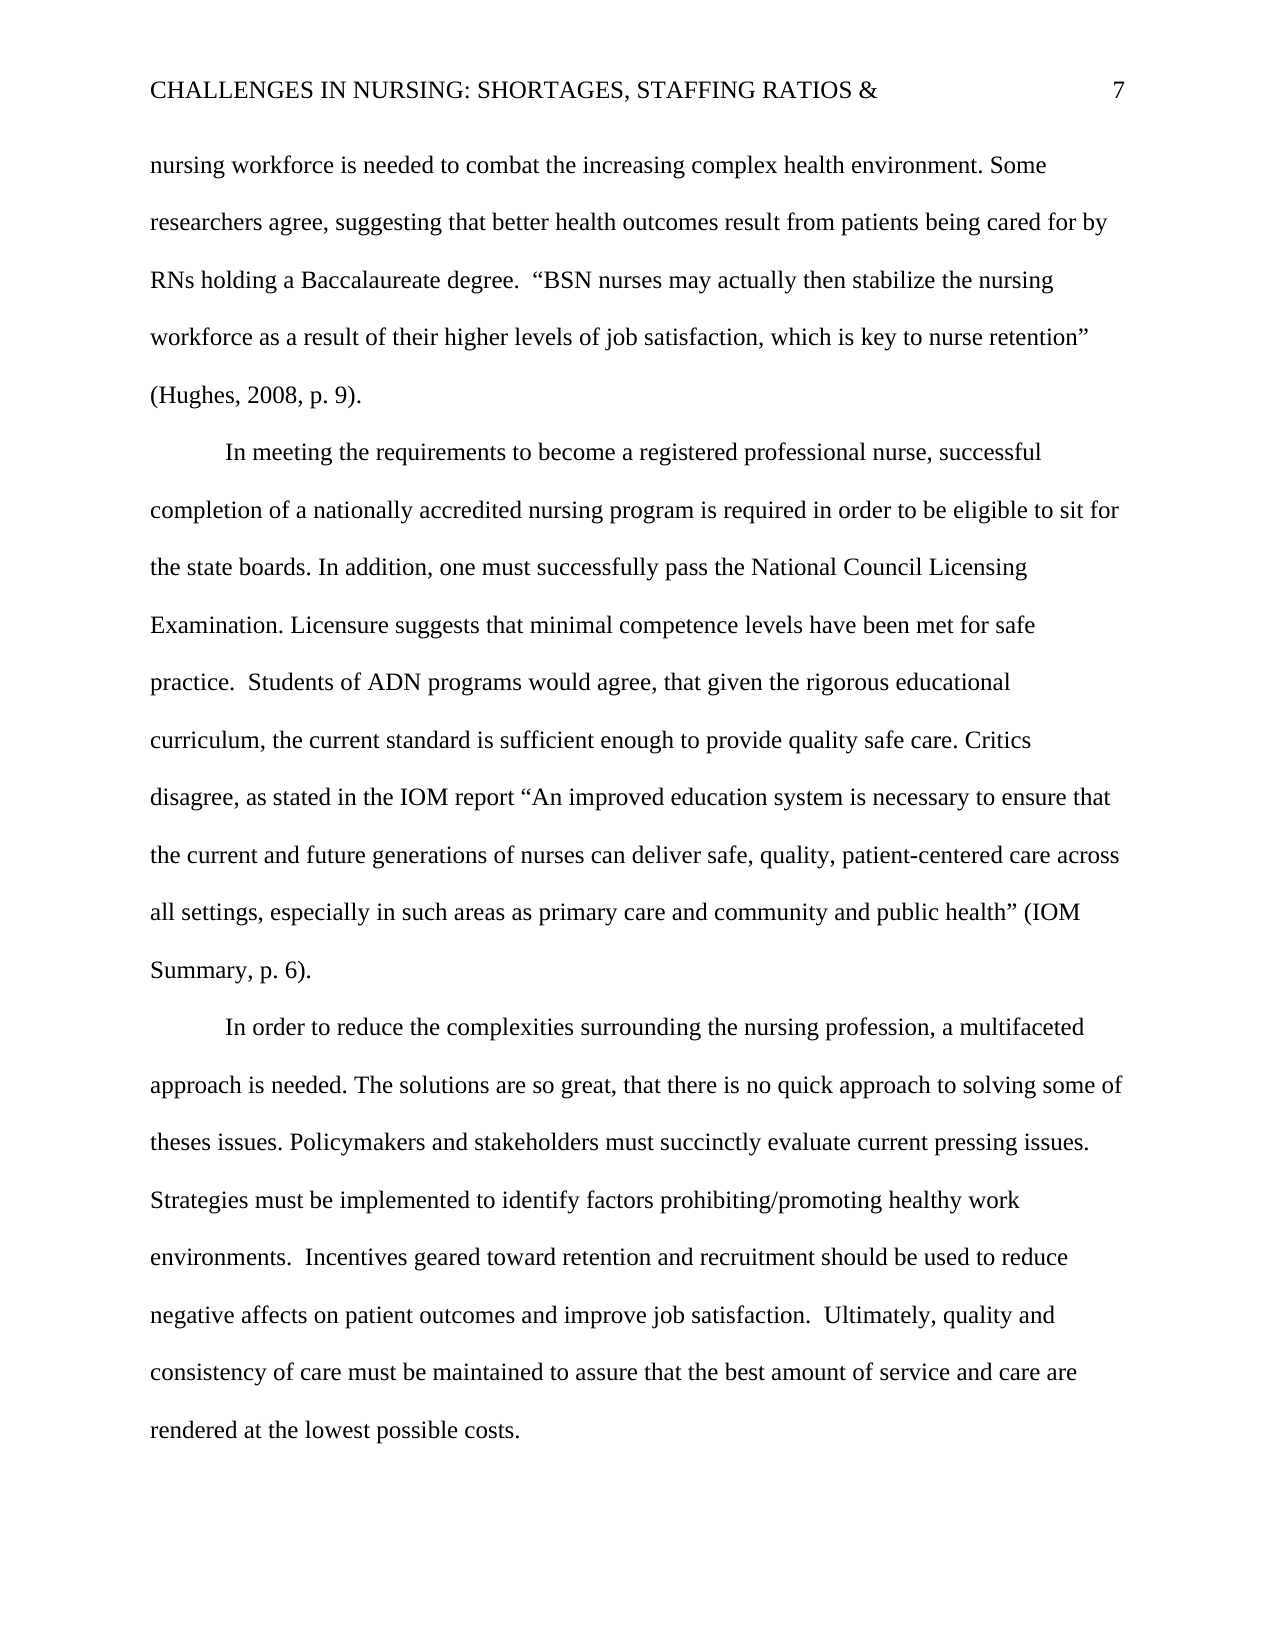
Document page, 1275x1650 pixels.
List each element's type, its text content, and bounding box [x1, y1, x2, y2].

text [150, 150, 1125, 409]
text In order to reduce the complexities surrounding the nursing profession, a multifaceted approach is needed. The solutions are so great, that there is no quick approach to solving some of theses issues. Policymakers and stakeholders must succinctly evaluate current pressing issues. Strategies must be implemented to identify factors prohibiting/promoting healthy work environments. Incentives geared toward retention and recruitment should be used to reduce negative affects on patient outcomes and improve job satisfaction. Ultimately, quality and consistency of care must be maintained to assure that the best amount of service and care are rendered at the lowest possible costs. [150, 1012, 1125, 1444]
text In meeting the requirements to become a registered professional nurse, successful completion of a nationally accredited nursing program is required in order to be eligible to sit for the state boards. In addition, one must successfully pass the National Council Licensing Examination. Licensure suggests that minimal competence levels have been met for safe practice. Students of ADN programs would agree, that given the rigorous educational curriculum, the current standard is sufficient enough to provide quality safe care. Critics disagree, as stated in the IOM report “An improved education system is necessary to ensure that the current and future generations of nurses can deliver safe, quality, patient-centered care across all settings, especially in such areas as primary care and community and public health” (IOM Summary, p. 6). [150, 437, 1125, 984]
